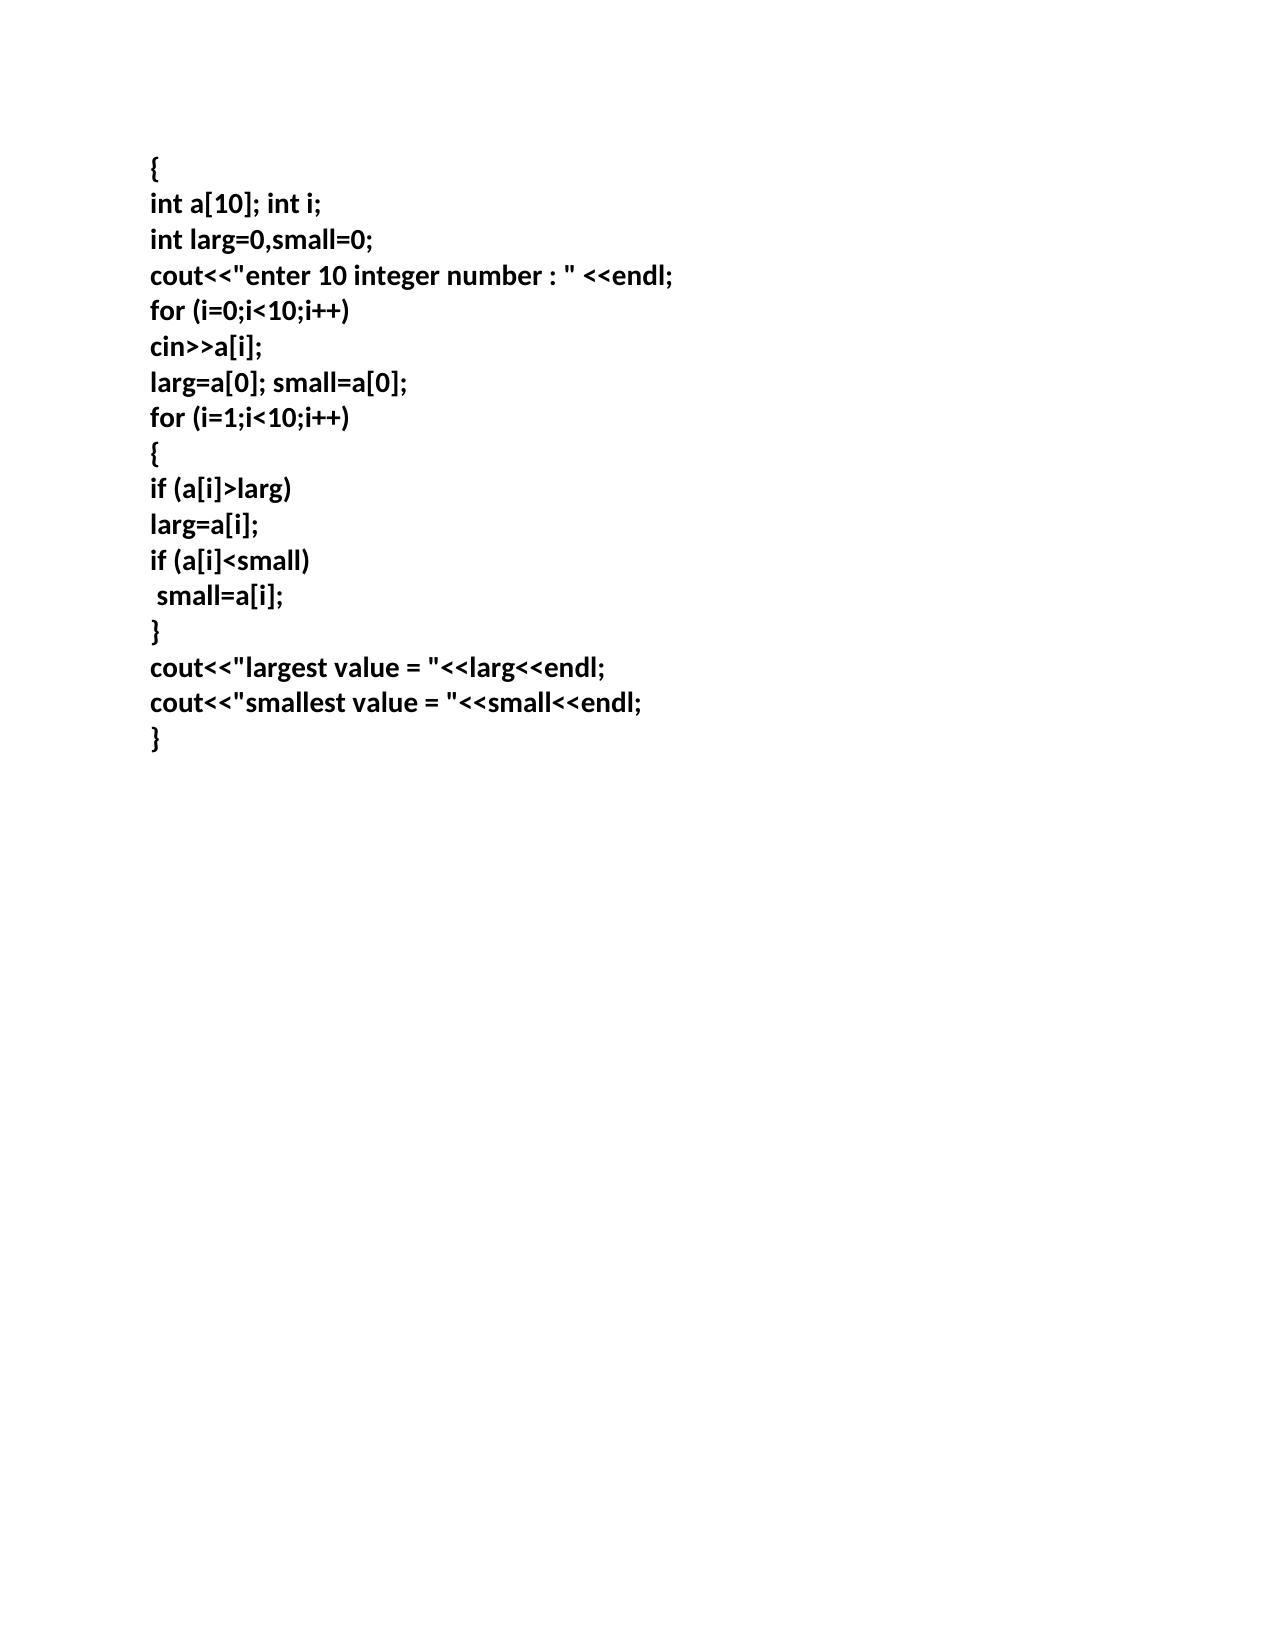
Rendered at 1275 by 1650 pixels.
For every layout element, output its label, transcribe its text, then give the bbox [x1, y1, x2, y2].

text if (a[i]<small) [150, 542, 1125, 577]
text small=a[i]; [150, 577, 1125, 613]
text cout<<"enter 10 integer number : " <<endl; [150, 257, 1125, 292]
text { [150, 150, 1125, 186]
text { [150, 435, 1125, 471]
text if (a[i]>larg) [150, 471, 1125, 506]
text } [150, 720, 1125, 756]
text for (i=0;i<10;i++) [150, 292, 1125, 328]
text cout<<"smallest value = "<<small<<endl; [150, 684, 1125, 720]
text larg=a[0]; small=a[0]; [150, 364, 1125, 399]
text cout<<"largest value = "<<larg<<endl; [150, 649, 1125, 684]
text } [150, 613, 1125, 649]
text for (i=1;i<10;i++) [150, 399, 1125, 435]
text larg=a[i]; [150, 506, 1125, 542]
text int larg=0,small=0; [150, 221, 1125, 257]
text cin>>a[i]; [150, 328, 1125, 364]
text int a[10]; int i; [150, 186, 1125, 221]
